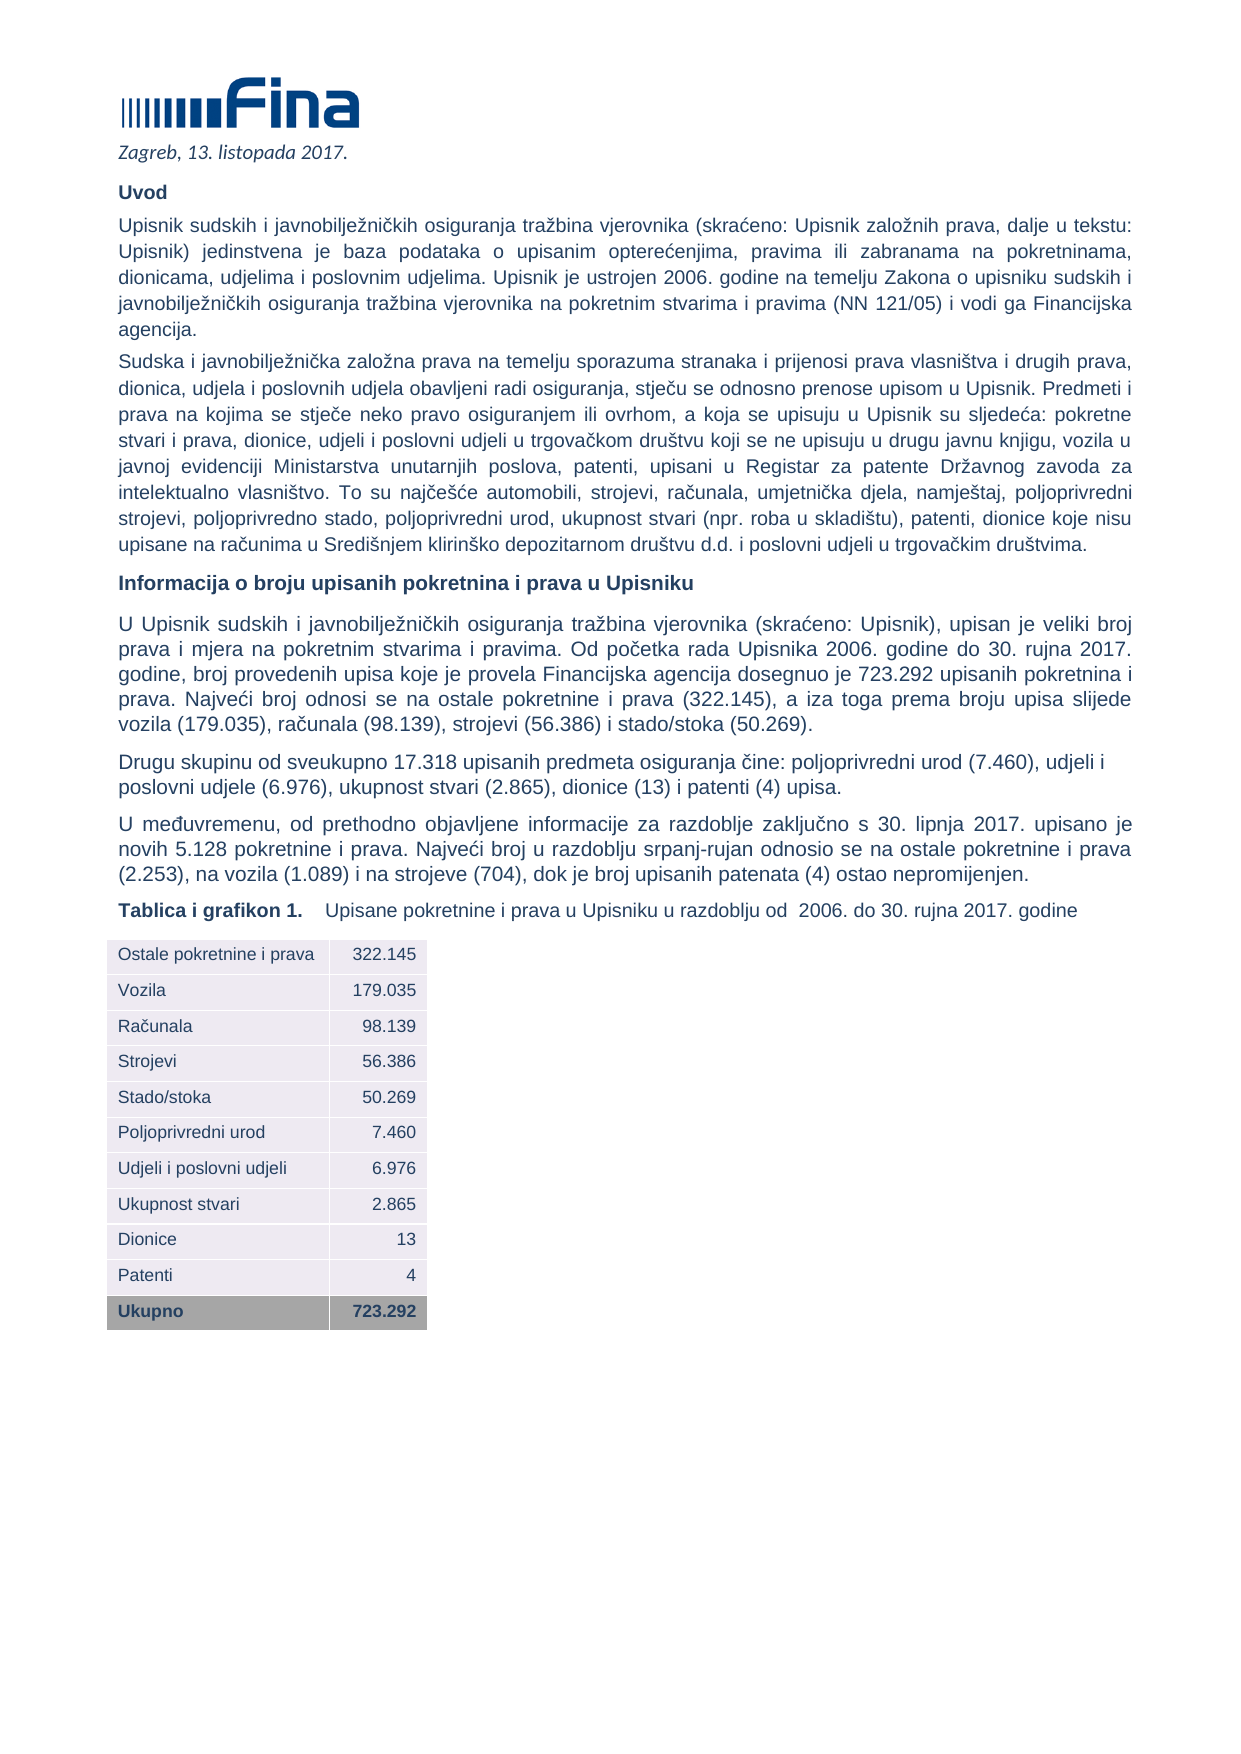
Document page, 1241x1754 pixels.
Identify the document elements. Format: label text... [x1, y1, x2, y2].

table_cell 4 [330, 1260, 427, 1295]
text U međuvremenu, od prethodno objavljene informacije za razdoblje zaključno s 30. lipnja 2017. upisano je novih 5.128 pokretnine i prava. Najveći broj u razdoblju srpanj-rujan odnosio se na ostale pokretnine i prava (2.253), na vozila (1.089) i na strojeve (704), dok je broj upisanih patenata (4) ostao nepromijenjen. [118, 811, 1134, 886]
table_cell 98.139 [330, 1011, 427, 1045]
table_cell Patenti [107, 1260, 329, 1295]
table_cell Računala [107, 1011, 329, 1045]
picture [118, 73, 362, 133]
table_cell Dionice [107, 1225, 329, 1259]
table_cell 7.460 [330, 1118, 427, 1152]
table_cell 179.035 [330, 975, 427, 1010]
text Informacija o broju upisanih pokretnina i prava u Upisniku [118, 571, 1134, 595]
text Upisnik sudskih i javnobilježničkih osiguranja tražbina vjerovnika (skraćeno: Upisnik založnih prava, dalje u tekstu: Upisnik) jedinstvena je baza podataka o upisanim opterećenjima, pravima ili zabranama na pokretninama, dionicama, udjelima i poslovnim udjelima. Upisnik je ustrojen 2006. godine na temelju Zakona o upisniku sudskih i javnobilježničkih osiguranja tražbina vjerovnika na pokretnim stvarima i pravima (NN 121/05) i vodi ga Financijska agencija. [118, 214, 1134, 341]
table_header Ostale pokretnine i prava [107, 940, 329, 974]
table_cell 6.976 [330, 1153, 427, 1188]
table_cell Ukupnost stvari [107, 1189, 329, 1223]
table_cell Poljoprivredni urod [107, 1118, 329, 1152]
text Uvod [118, 181, 1134, 203]
table_cell 50.269 [330, 1082, 427, 1117]
text U Upisnik sudskih i javnobilježničkih osiguranja tražbina vjerovnika (skraćeno: Upisnik), upisan je veliki broj prava i mjera na pokretnim stvarima i pravima. Od početka rada Upisnika 2006. godine do 30. rujna 2017. godine, broj provedenih upisa koje je provela Financijska agencija dosegnuo je 723.292 upisanih pokretnina i prava. Najveći broj odnosi se na ostale pokretnine i prava (322.145), a iza toga prema broju upisa slijede vozila (179.035), računala (98.139), strojevi (56.386) i stado/stoka (50.269). [118, 611, 1134, 736]
text Drugu skupinu od sveukupno 17.318 upisanih predmeta osiguranja čine: poljoprivredni urod (7.460), udjeli i poslovni udjele (6.976), ukupnost stvari (2.865), dionice (13) i patenti (4) upisa. [118, 749, 1134, 799]
table_header 322.145 [330, 940, 427, 974]
table_cell 2.865 [330, 1189, 427, 1223]
table_cell 13 [330, 1225, 427, 1259]
table_cell Ukupno [107, 1296, 329, 1330]
table_cell Vozila [107, 975, 329, 1010]
table_cell Udjeli i poslovni udjeli [107, 1153, 329, 1188]
table_cell Stado/stoka [107, 1082, 329, 1117]
text Tablica i grafikon 1. Upisane pokretnine i prava u Upisniku u razdoblju od 2006. do 30. rujna 2017. godine [118, 899, 1134, 921]
text Zagreb, 13. listopada 2017. [118, 139, 1134, 164]
text Sudska i javnobilježnička založna prava na temelju sporazuma stranaka i prijenosi prava vlasništva i drugih prava, dionica, udjela i poslovnih udjela obavljeni radi osiguranja, stječu se odnosno prenose upisom u Upisnik. Predmeti i prava na kojima se stječe neko pravo osiguranjem ili ovrhom, a koja se upisuju u Upisnik su sljedeća: pokretne stvari i prava, dionice, udjeli i poslovni udjeli u trgovačkom društvu koji se ne upisuju u drugu javnu knjigu, vozila u javnoj evidenciji Ministarstva unutarnjih poslova, patenti, upisani u Registar za patente Državnog zavoda za intelektualno vlasništvo. To su najčešće automobili, strojevi, računala, umjetnička djela, namještaj, poljoprivredni strojevi, poljoprivredno stado, poljoprivredni urod, ukupnost stvari (npr. roba u skladištu), patenti, dionice koje nisu upisane na računima u Središnjem klirinško depozitarnom društvu d.d. i poslovni udjeli u trgovačkim društvima. [118, 350, 1134, 555]
table_cell 723.292 [330, 1296, 427, 1330]
table_cell 56.386 [330, 1046, 427, 1081]
table_cell Strojevi [107, 1046, 329, 1081]
